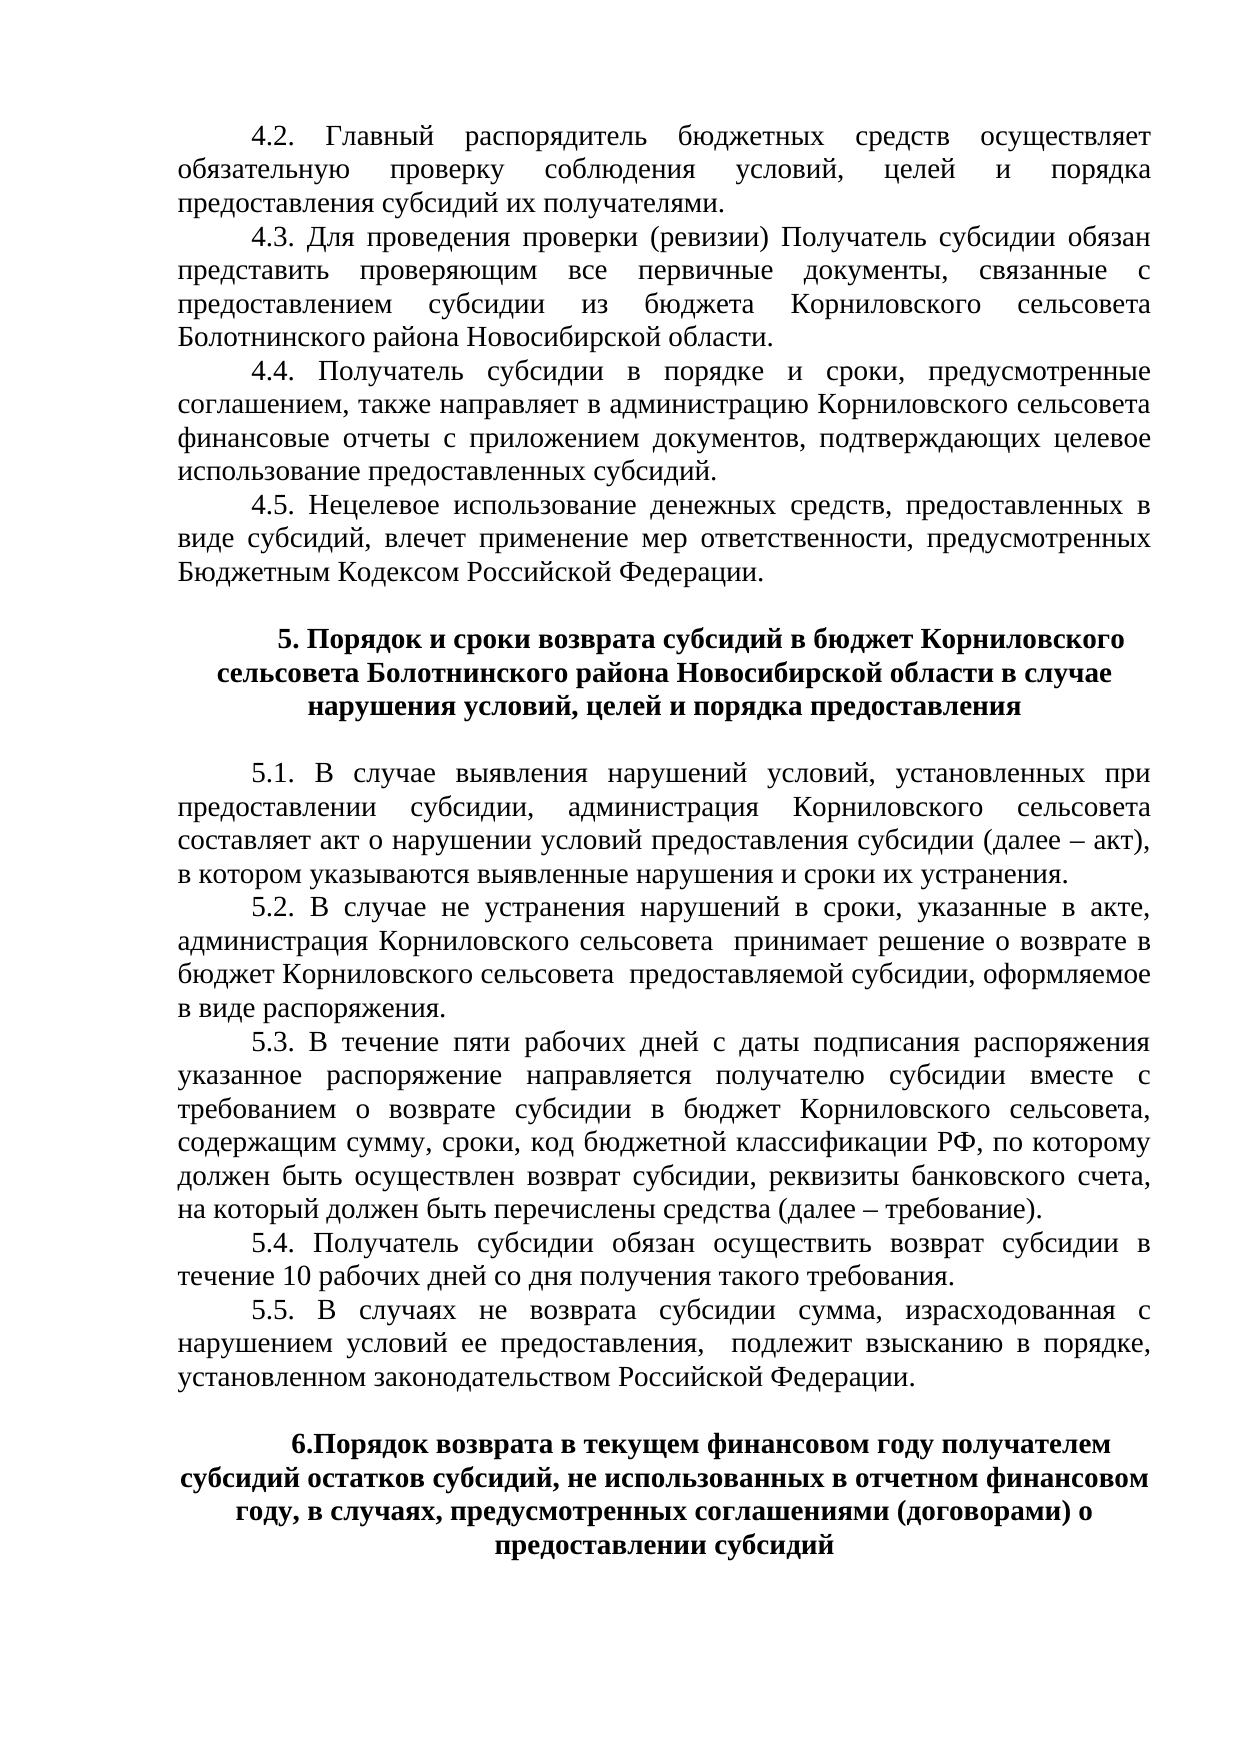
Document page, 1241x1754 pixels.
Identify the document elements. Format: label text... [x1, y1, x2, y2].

text 5.2. В случае не устранения нарушений в сроки, указанные в акте, администрация Корниловского сельсовета принимает решение о возврате в бюджет Корниловского сельсовета предоставляемой субсидии, оформляемое в виде распоряжения. [177, 889, 1152, 1024]
text 6.Порядок возврата в текущем финансовом году получателем субсидий остатков субсидий, не использованных в отчетном финансовом году, в случаях, предусмотренных соглашениями (договорами) о предоставлении субсидий [177, 1426, 1152, 1560]
text 5.4. Получатель субсидии обязан осуществить возврат субсидии в течение 10 рабочих дней со дня получения такого требования. [177, 1225, 1152, 1292]
text 5.1. В случае выявления нарушений условий, установленных при предоставлении субсидии, администрация Корниловского сельсовета составляет акт о нарушении условий предоставления субсидии (далее – акт), в котором указываются выявленные нарушения и сроки их устранения. [177, 755, 1152, 889]
text 5.5. В случаях не возврата субсидии сумма, израсходованная с нарушением условий ее предоставления, подлежит взысканию в порядке, установленном законодательством Российской Федерации. [177, 1292, 1152, 1393]
text 4.3. Для проведения проверки (ревизии) Получатель субсидии обязан представить проверяющим все первичные документы, связанные с предоставлением субсидии из бюджета Корниловского сельсовета Болотнинского района Новосибирской области. [177, 219, 1152, 353]
text 4.4. Получатель субсидии в порядке и сроки, предусмотренные соглашением, также направляет в администрацию Корниловского сельсовета финансовые отчеты с приложением документов, подтверждающих целевое использование предоставленных субсидий. [177, 353, 1152, 487]
text 4.2. Главный распорядитель бюджетных средств осуществляет обязательную проверку соблюдения условий, целей и порядка предоставления субсидий их получателями. [177, 118, 1152, 219]
text 5.3. В течение пяти рабочих дней с даты подписания распоряжения указанное распоряжение направляется получателю субсидии вместе с требованием о возврате субсидии в бюджет Корниловского сельсовета, содержащим сумму, сроки, код бюджетной классификации РФ, по которому должен быть осуществлен возврат субсидии, реквизиты банковского счета, на который должен быть перечислены средства (далее – требование). [177, 1024, 1152, 1225]
text 5. Порядок и сроки возврата субсидий в бюджет Корниловского сельсовета Болотнинского района Новосибирской области в случае нарушения условий, целей и порядка предоставления [177, 621, 1152, 722]
text 4.5. Нецелевое использование денежных средств, предоставленных в виде субсидий, влечет применение мер ответственности, предусмотренных Бюджетным Кодексом Российской Федерации. [177, 487, 1152, 588]
